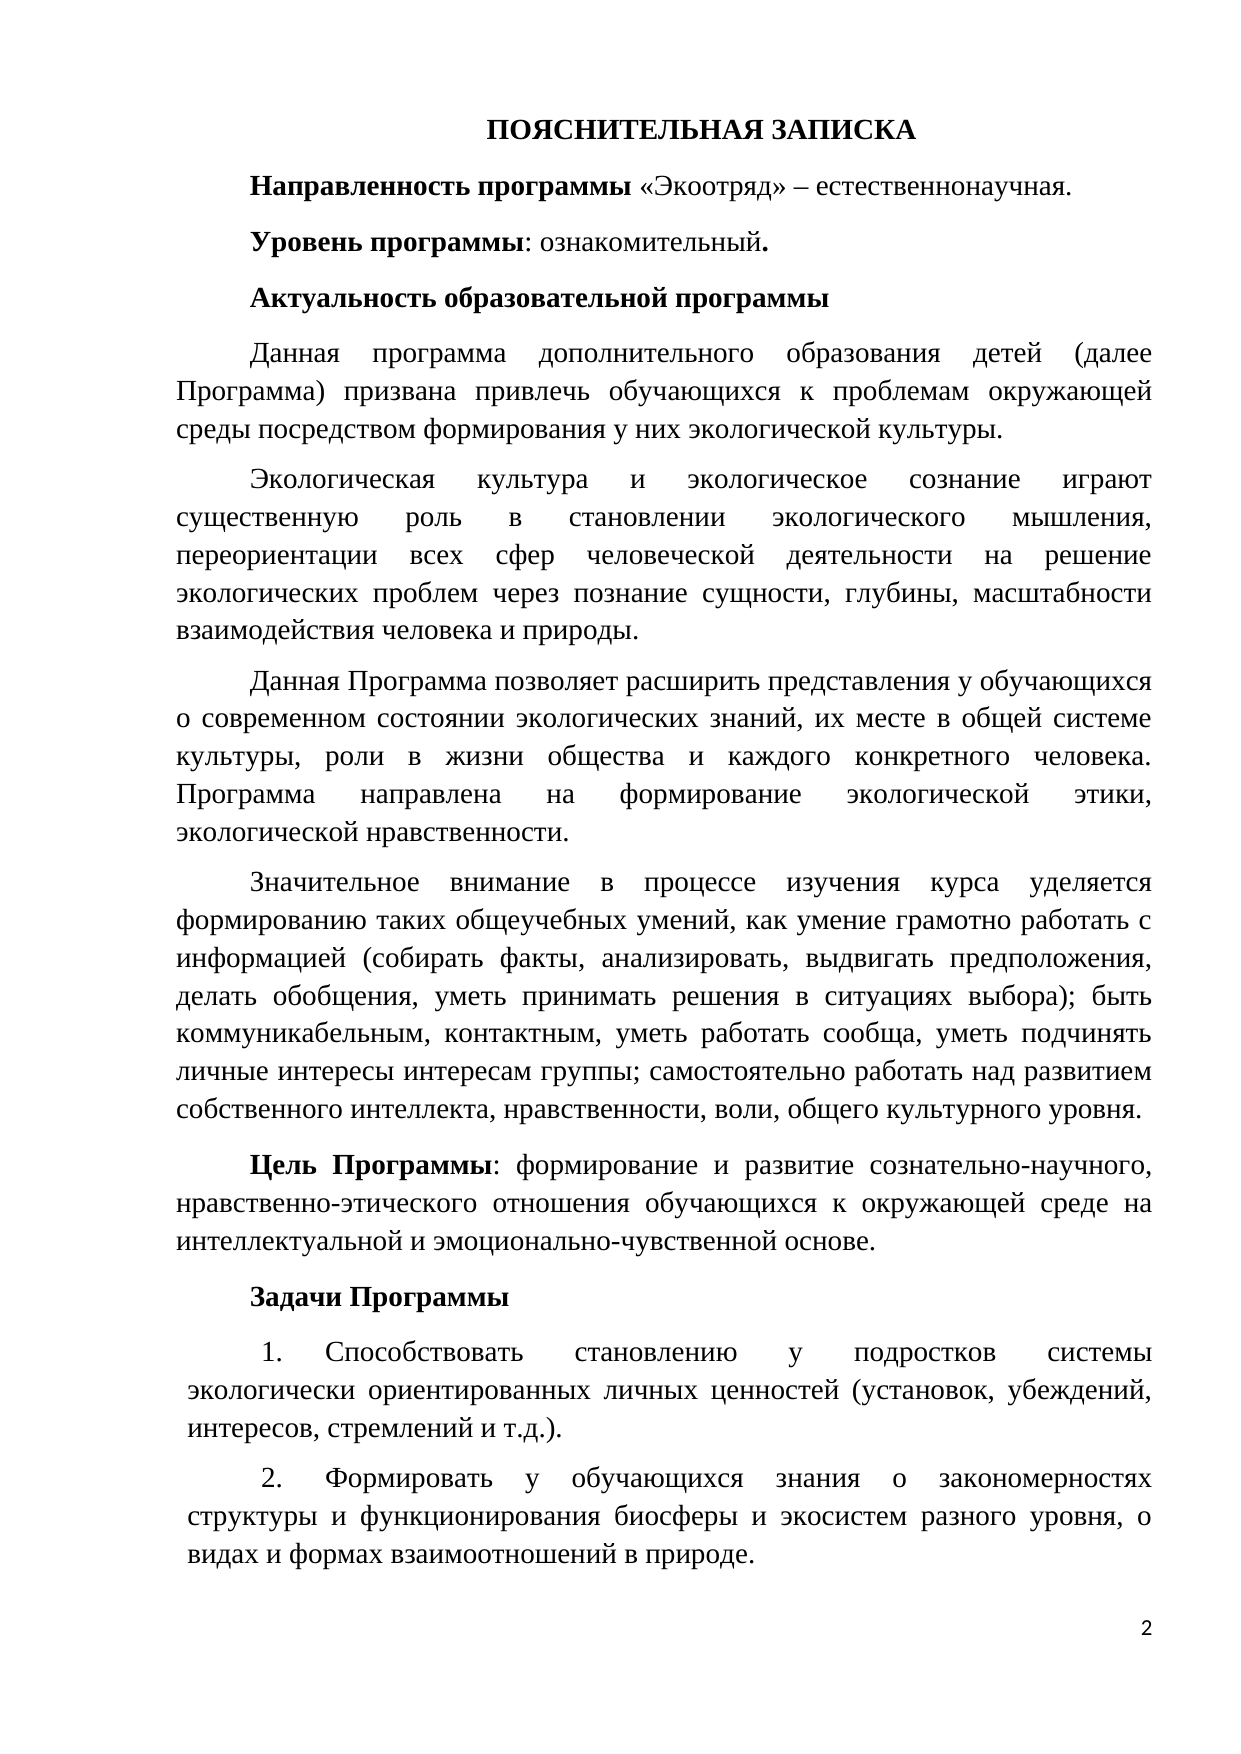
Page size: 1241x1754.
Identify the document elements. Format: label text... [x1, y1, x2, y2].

text Цель Программы: формирование и развитие сознательно-научного, нравственно-этического отношения обучающихся к окружающей среде на интеллектуальной и эмоционально-чувственной основе. [176, 1147, 1153, 1256]
text Актуальность образовательной программы [249, 280, 1054, 313]
list Способствовать становлению у подростков системы экологически ориентированных личных ценностей (установок, убеждений, интересов, стремлений и т.д.). [187, 1334, 1153, 1444]
list Формировать у обучающихся знания о закономерностях структуры и функционирования биосферы и экосистем разного уровня, о видах и формах взаимоотношений в природе. [187, 1461, 1153, 1570]
text Уровень программы: ознакомительный. [249, 224, 1054, 258]
text Задачи Программы [249, 1279, 1054, 1312]
text Экологическая культура и экологическое сознание играют существенную роль в становлении экологического мышления, переориентации всех сфер человеческой деятельности на решение экологических проблем через познание сущности, глубины, масштабности взаимодействия человека и природы. [176, 461, 1153, 646]
text Направленность программы «Экоотряд» – естественнонаучная. [176, 168, 1153, 202]
text Значительное внимание в процессе изучения курса уделяется формированию таких общеучебных умений, как умение грамотно работать с информацией (собирать факты, анализировать, выдвигать предположения, делать обобщения, уметь принимать решения в ситуациях выбора); быть коммуникабельным, контактным, уметь работать сообща, уметь подчинять личные интересы интересам группы; самостоятельно работать над развитием собственного интеллекта, нравственности, воли, общего культурного уровня. [176, 864, 1153, 1125]
text Данная Программа позволяет расширить представления у обучающихся о современном состоянии экологических знаний, их месте в общей системе культуры, роли в жизни общества и каждого конкретного человека. Программа направлена на формирование экологической этики, экологической нравственности. [176, 663, 1153, 848]
text ПОЯСНИТЕЛЬНАЯ ЗАПИСКА [251, 112, 1152, 146]
text Данная программа дополнительного образования детей (далее Программа) призвана привлечь обучающихся к проблемам окружающей среды посредством формирования у них экологической культуры. [176, 336, 1153, 445]
